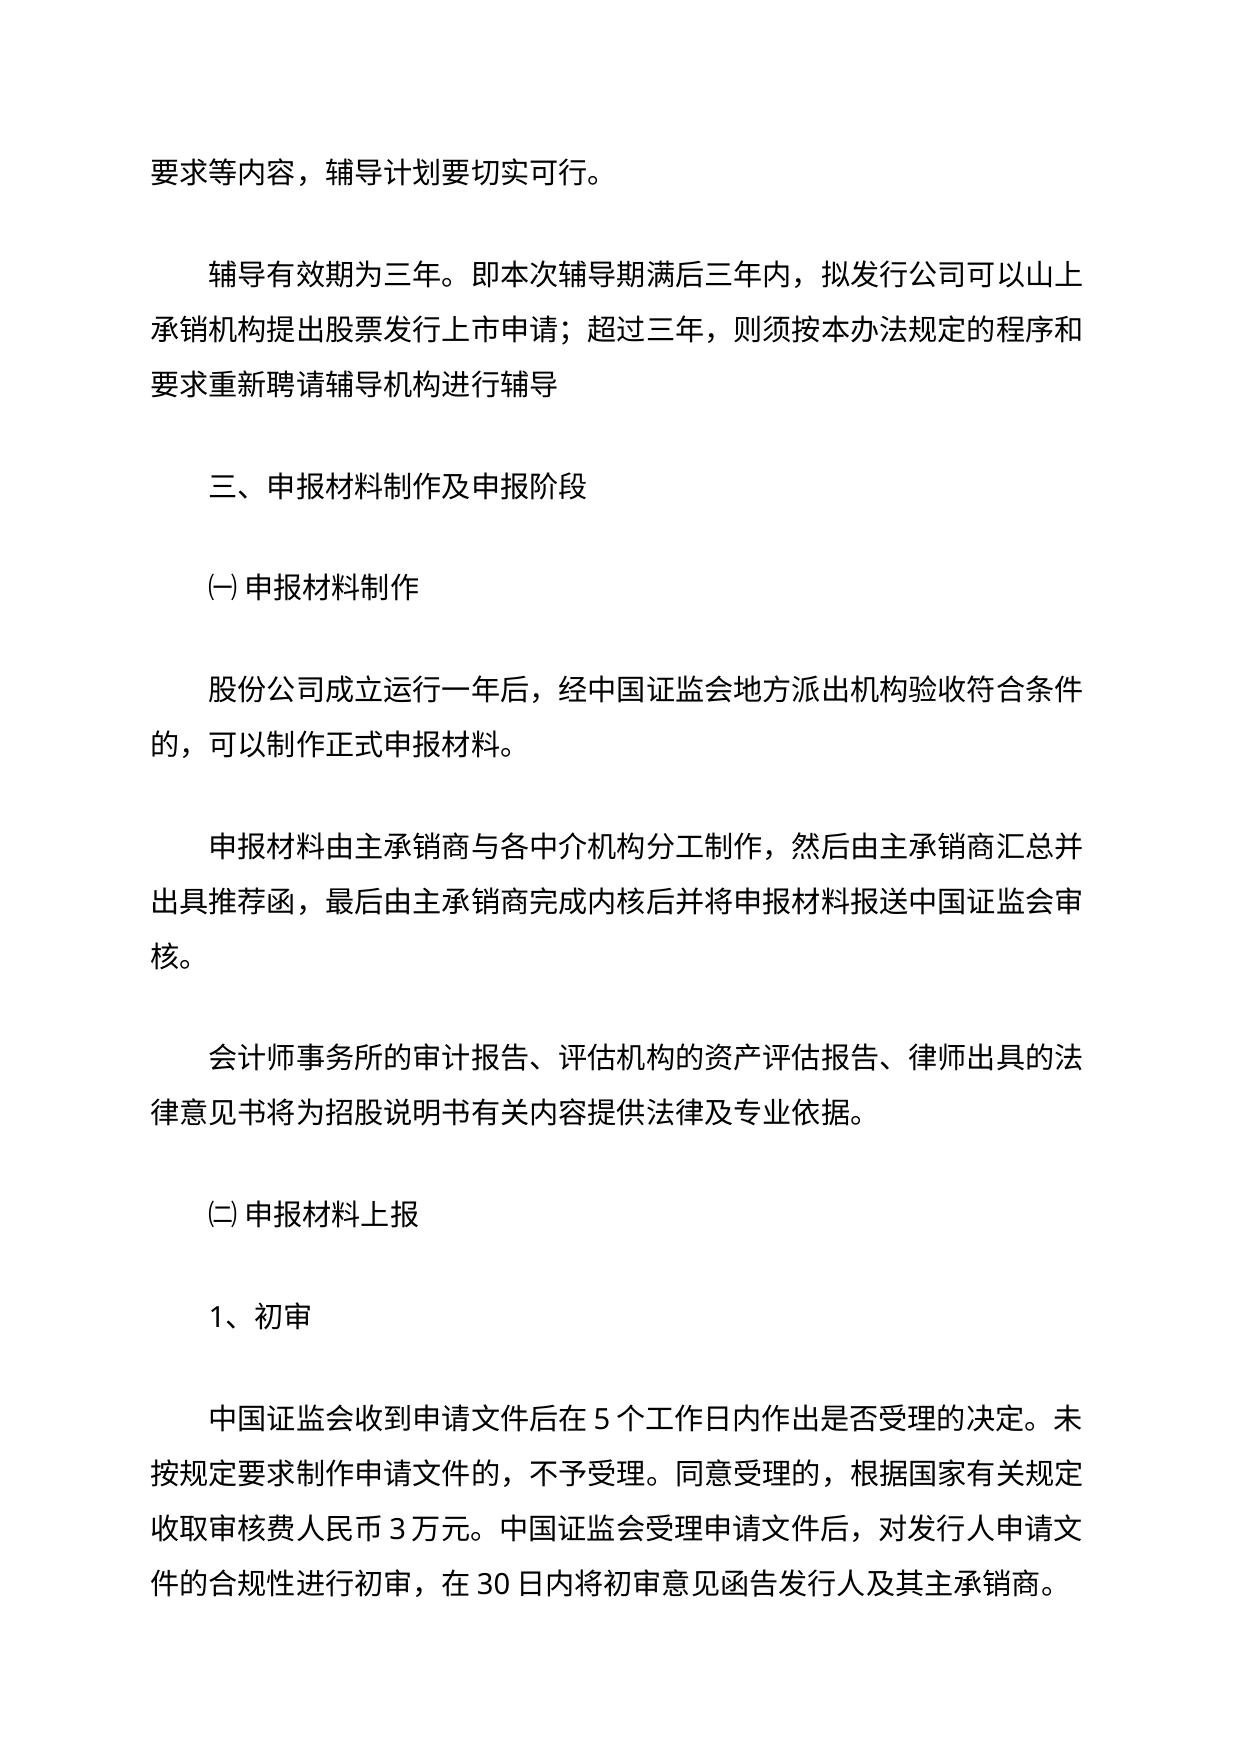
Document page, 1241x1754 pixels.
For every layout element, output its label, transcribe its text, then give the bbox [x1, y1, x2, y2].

text ㈡ 申报材料上报 [150, 1192, 1090, 1234]
text ㈠ 申报材料制作 [150, 565, 1090, 607]
text 1、初审 [150, 1293, 1090, 1336]
text 申报材料由主承销商与各中介机构分工制作，然后由主承销商汇总并出具推荐函，最后由主承销商完成内核后并将申报材料报送中国证监会审核。 [150, 823, 1090, 976]
text 三、申报材料制作及申报阶段 [150, 463, 1090, 506]
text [150, 1396, 1090, 1603]
text 股份公司成立运行一年后，经中国证监会地方派出机构验收符合条件的，可以制作正式申报材料。 [150, 667, 1090, 764]
text 会计师事务所的审计报告、评估机构的资产评估报告、律师出具的法律意见书将为招股说明书有关内容提供法律及专业依据。 [150, 1035, 1090, 1132]
text 辅导有效期为三年。即本次辅导期满后三年内，拟发行公司可以山上承销机构提出股票发行上市申请；超过三年，则须按本办法规定的程序和要求重新聘请辅导机构进行辅导 [150, 252, 1090, 404]
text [150, 150, 1090, 192]
